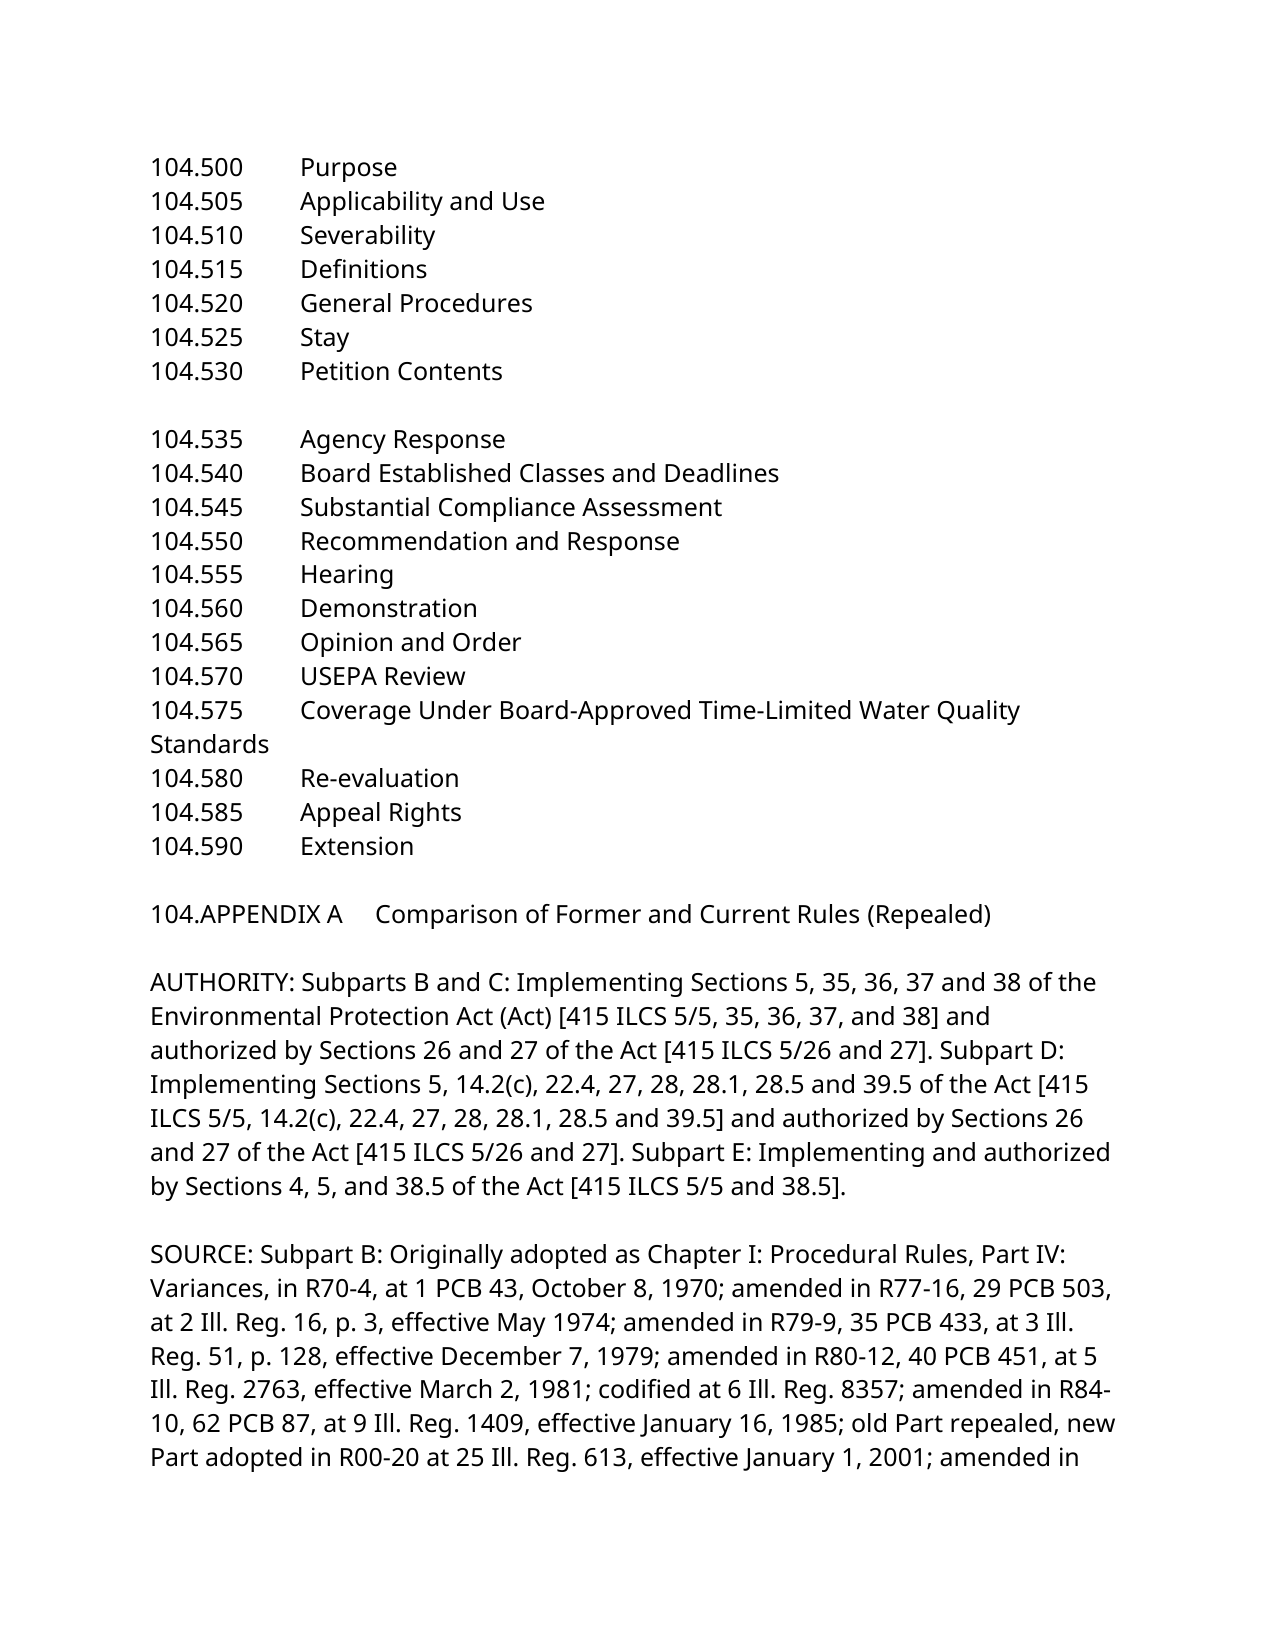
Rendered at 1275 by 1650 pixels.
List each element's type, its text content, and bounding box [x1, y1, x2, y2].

text 104.565 Opinion and Order [150, 625, 1125, 659]
text 104.580 Re-evaluation [150, 761, 1125, 795]
text 104.555 Hearing [150, 557, 1125, 591]
text 104.500 Purpose [150, 150, 1125, 184]
text 104.575 Coverage Under Board-Approved Time-Limited Water Quality Standards [150, 693, 1125, 761]
text 104.520 General Procedures [150, 286, 1125, 320]
text 104.540 Board Established Classes and Deadlines [150, 456, 1125, 489]
text 104.560 Demonstration [150, 591, 1125, 625]
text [150, 1237, 1125, 1474]
text 104.530 Petition Contents [150, 354, 1125, 388]
text 104.585 Appeal Rights [150, 795, 1125, 829]
text 104.510 Severability [150, 218, 1125, 252]
text 104.505 Applicability and Use [150, 184, 1125, 218]
text 104.545 Substantial Compliance Assessment [150, 489, 1125, 523]
text AUTHORITY: Subparts B and C: Implementing Sections 5, 35, 36, 37 and 38 of the Environmental Protection Act (Act) [415 ILCS 5/5, 35, 36, 37, and 38] and authorized by Sections 26 and 27 of the Act [415 ILCS 5/26 and 27]. Subpart D: Implementing Sections 5, 14.2(c), 22.4, 27, 28, 28.1, 28.5 and 39.5 of the Act [415 ILCS 5/5, 14.2(c), 22.4, 27, 28, 28.1, 28.5 and 39.5] and authorized by Sections 26 and 27 of the Act [415 ILCS 5/26 and 27]. Subpart E: Implementing and authorized by Sections 4, 5, and 38.5 of the Act [415 ILCS 5/5 and 38.5]. [150, 965, 1125, 1203]
text 104.APPENDIX A Comparison of Former and Current Rules (Repealed) [150, 897, 1125, 931]
text 104.570 USEPA Review [150, 659, 1125, 693]
text 104.535 Agency Response [150, 422, 1125, 456]
text 104.550 Recommendation and Response [150, 523, 1125, 557]
text 104.590 Extension [150, 829, 1125, 863]
text 104.525 Stay [150, 320, 1125, 354]
text 104.515 Definitions [150, 252, 1125, 286]
